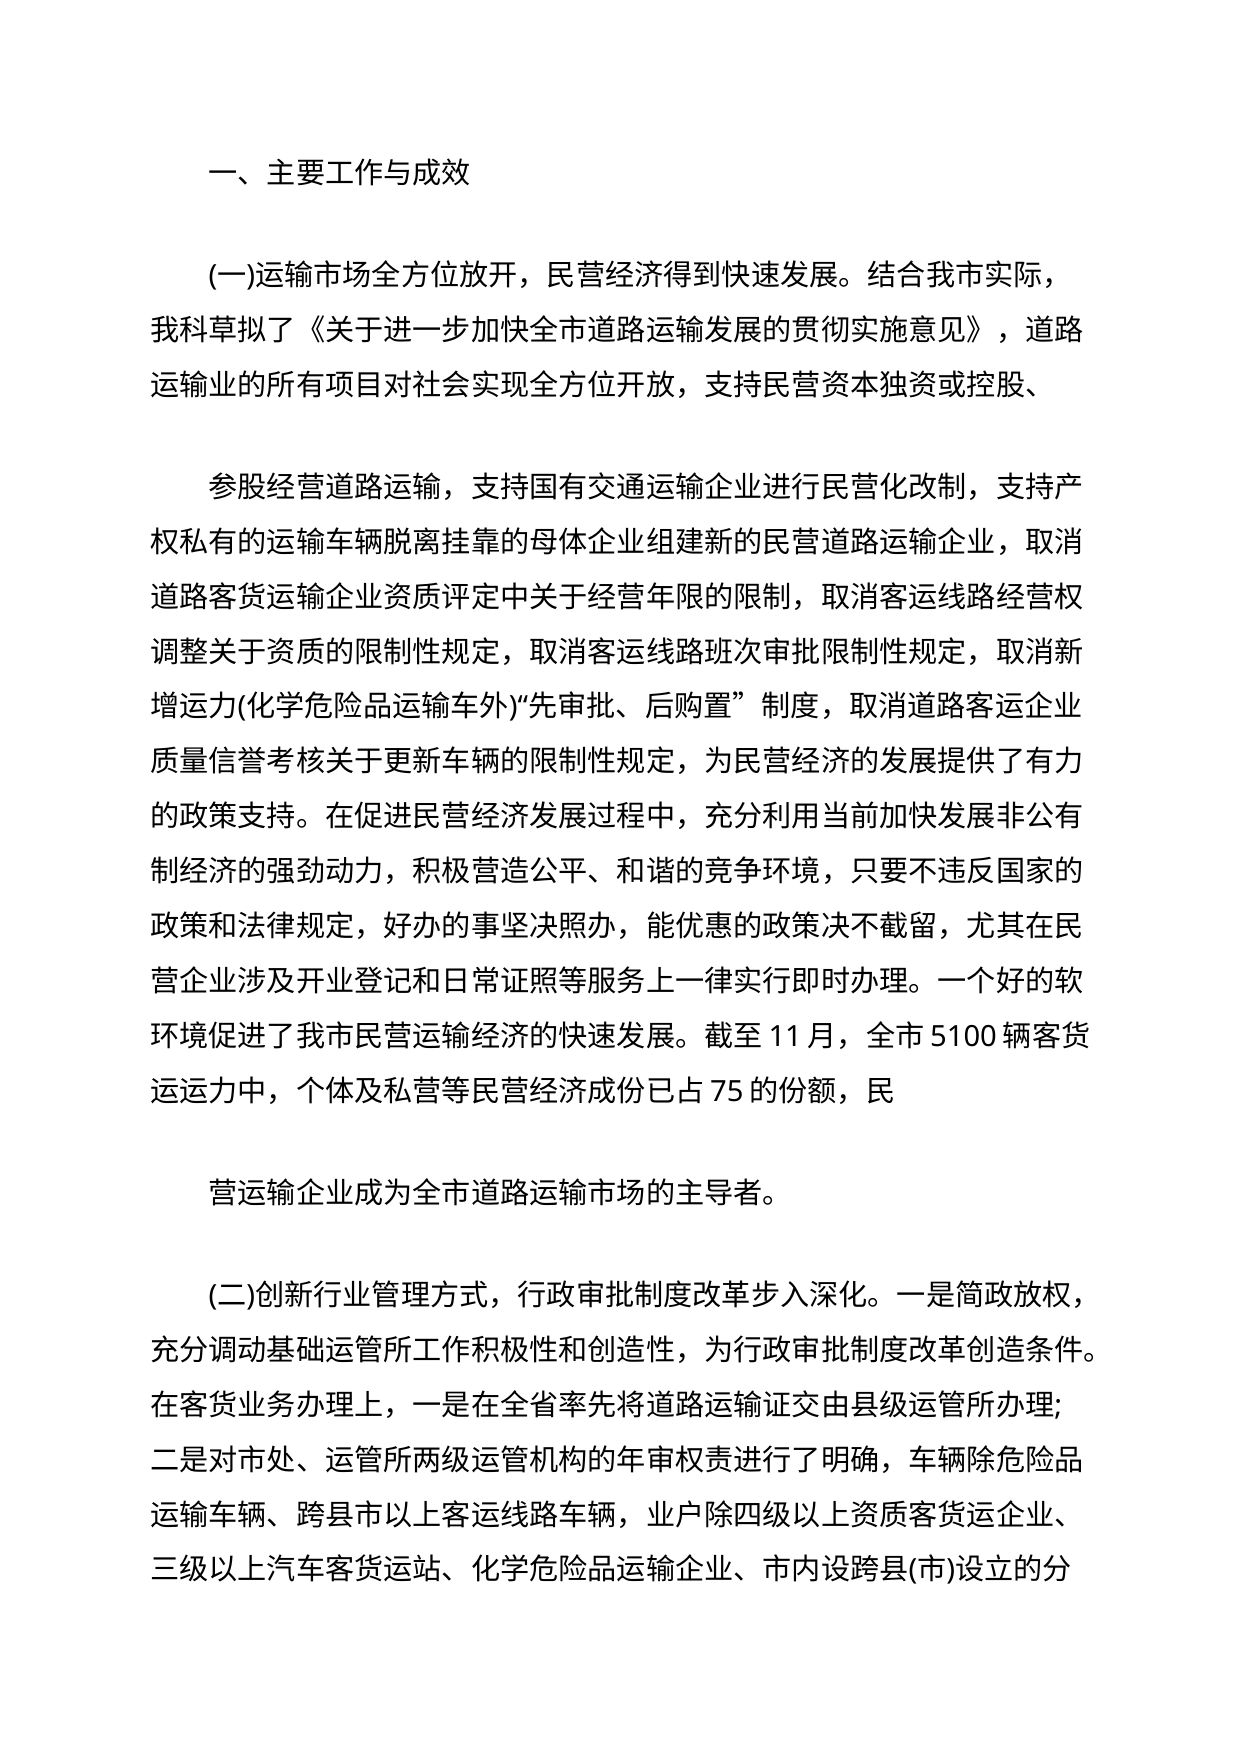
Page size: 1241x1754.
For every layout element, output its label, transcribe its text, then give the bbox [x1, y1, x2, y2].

text 营运输企业成为全市道路运输市场的主导者。 [150, 1169, 1090, 1212]
text (一)运输市场全方位放开，民营经济得到快速发展。结合我市实际，我科草拟了《关于进一步加快全市道路运输发展的贯彻实施意见》，道路运输业的所有项目对社会实现全方位开放，支持民营资本独资或控股、 [150, 252, 1090, 404]
text 参股经营道路运输，支持国有交通运输企业进行民营化改制，支持产权私有的运输车辆脱离挂靠的母体企业组建新的民营道路运输企业，取消道路客货运输企业资质评定中关于经营年限的限制，取消客运线路经营权调整关于资质的限制性规定，取消客运线路班次审批限制性规定，取消新增运力(化学危险品运输车外)“先审批、后购置”制度，取消道路客运企业质量信誉考核关于更新车辆的限制性规定，为民营经济的发展提供了有力的政策支持。在促进民营经济发展过程中，充分利用当前加快发展非公有制经济的强劲动力，积极营造公平、和谐的竞争环境，只要不违反国家的政策和法律规定，好办的事坚决照办，能优惠的政策决不截留，尤其在民营企业涉及开业登记和日常证照等服务上一律实行即时办理。一个好的软环境促进了我市民营运输经济的快速发展。截至11月，全市5100辆客货运运力中，个体及私营等民营经济成份已占75的份额，民 [150, 463, 1090, 1110]
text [150, 1271, 1090, 1588]
text 一、主要工作与成效 [150, 150, 1090, 192]
